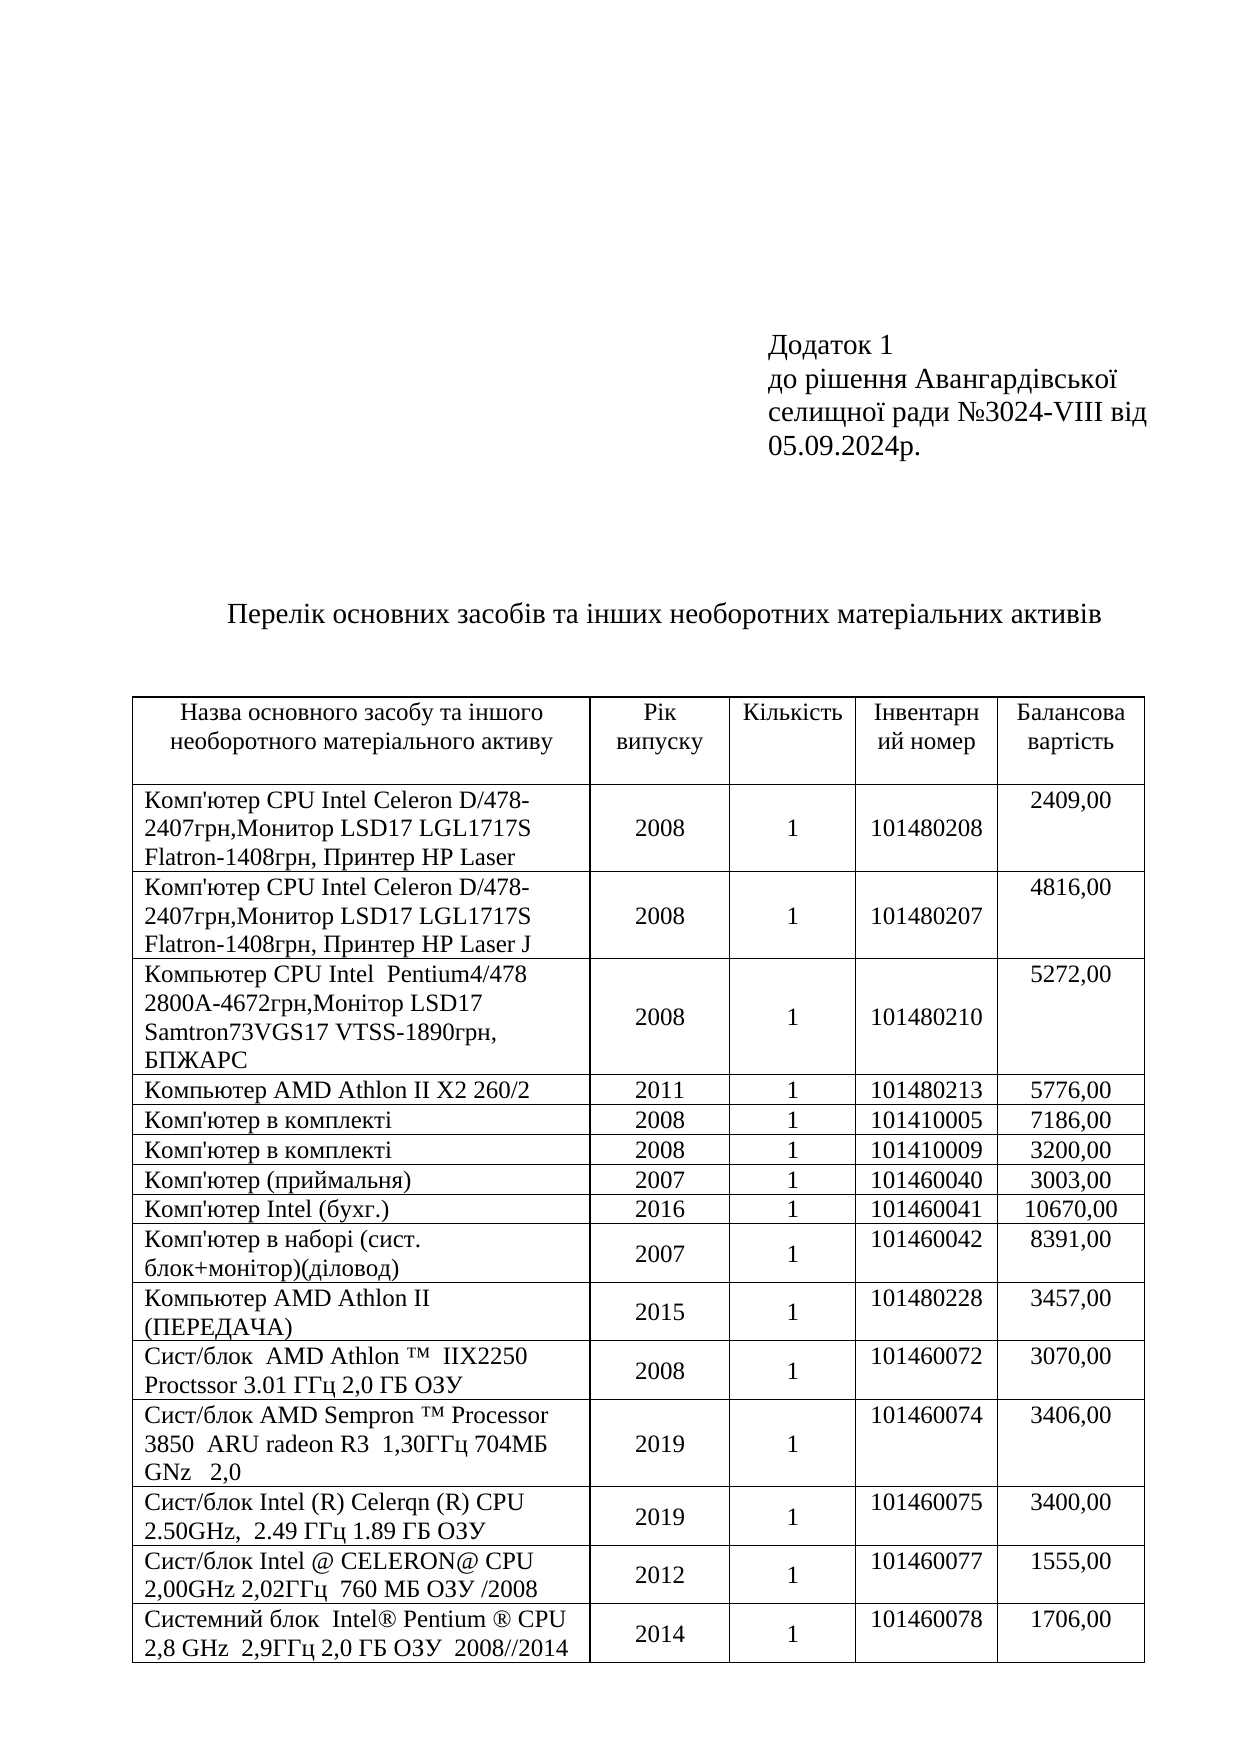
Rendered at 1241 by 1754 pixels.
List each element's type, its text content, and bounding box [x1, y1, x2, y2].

table_cell 2008 [591, 959, 729, 1074]
table_cell 3400,00 [998, 1487, 1144, 1545]
table_cell 2008 [591, 1105, 729, 1134]
table_cell 1 [730, 1195, 855, 1223]
table_cell 101460042 [856, 1224, 997, 1282]
table_cell 3070,00 [998, 1341, 1144, 1399]
table_cell 2008 [591, 1135, 729, 1164]
table_cell 1 [730, 1224, 855, 1282]
table_cell 1706,00 [998, 1604, 1144, 1662]
table_cell 2007 [591, 1165, 729, 1193]
table_cell Комп'ютер в комплекті [133, 1105, 589, 1134]
table_cell 1555,00 [998, 1546, 1144, 1603]
table_cell 2008 [591, 872, 729, 958]
table_cell 101460075 [856, 1487, 997, 1545]
table_cell 1 [730, 1341, 855, 1399]
table_cell 2019 [591, 1487, 729, 1545]
table_cell 5776,00 [998, 1075, 1144, 1104]
text Перелік основних засобів та інших необоротних матеріальних активів [177, 596, 1152, 629]
table_cell Комп'ютер CPU Intel Celeron D/478-2407грн,Монитор LSD17 LGL1717S Flatron-1408грн, Принтер HP Laser J [133, 872, 589, 958]
table_cell 3457,00 [998, 1283, 1144, 1340]
table_cell 101480208 [856, 785, 997, 871]
table_header Балансова вартість [998, 698, 1144, 784]
table_cell Компьютер CPU Intel Pentium4/478 2800A-4672грн,Монітор LSD17 Samtron73VGS17 VTSS-1890грн, БПЖAPC [133, 959, 589, 1074]
table_cell 3003,00 [998, 1165, 1144, 1193]
table_cell 1 [730, 785, 855, 871]
table_cell 101480228 [856, 1283, 997, 1340]
table_cell 3200,00 [998, 1135, 1144, 1164]
table_cell Комп'ютер CPU Intel Celeron D/478-2407грн,Монитор LSD17 LGL1717S Flatron-1408грн, Принтер HP Laser [133, 785, 589, 871]
table_cell 1 [730, 1604, 855, 1662]
table_cell Сист/блок Intel @ CELERON@ CPU 2,00GHz 2,02ГГц 760 MБ OЗУ /2008 [133, 1546, 589, 1603]
table_cell 2014 [591, 1604, 729, 1662]
table_cell Компьютер АМD Athlon II (ПЕРЕДАЧА) [133, 1283, 589, 1340]
table_cell 2008 [591, 785, 729, 871]
table_cell Комп'ютер Intel (бухг.) [133, 1195, 589, 1223]
table_cell 10670,00 [998, 1195, 1144, 1223]
table_cell 101460074 [856, 1400, 997, 1486]
table_cell 101410005 [856, 1105, 997, 1134]
table_cell 2015 [591, 1283, 729, 1340]
table_cell 101410009 [856, 1135, 997, 1164]
text Додаток 1 [768, 327, 1152, 361]
table_cell Системний блок Intel® Pentium ® CPU 2,8 GHz 2,9ГГц 2,0 ГБ ОЗУ 2008//2014 [133, 1604, 589, 1662]
table_cell 2409,00 [998, 785, 1144, 871]
table_cell 1 [730, 1075, 855, 1104]
table_cell 101460078 [856, 1604, 997, 1662]
table_cell 3406,00 [998, 1400, 1144, 1486]
table_cell 101480210 [856, 959, 997, 1074]
table_header Інвентарний номер [856, 698, 997, 784]
table_cell 1 [730, 1165, 855, 1193]
table_cell 1 [730, 1546, 855, 1603]
table_cell 1 [730, 1400, 855, 1486]
table_cell Сист/блок AMD Athlon ™ IIX2250 Proctssor 3.01 ГГц 2,0 ГБ ОЗУ [133, 1341, 589, 1399]
table_cell 1 [730, 1135, 855, 1164]
table_header Назва основного засобу та іншого необоротного матеріального активу [133, 698, 589, 784]
table_cell 2011 [591, 1075, 729, 1104]
table_cell 1 [730, 872, 855, 958]
table_cell 8391,00 [998, 1224, 1144, 1282]
table_cell 4816,00 [998, 872, 1144, 958]
table_cell Компьютер АМD Athlon II Х2 260/2 [133, 1075, 589, 1104]
table_cell 101480207 [856, 872, 997, 958]
table_cell 2012 [591, 1546, 729, 1603]
table_cell Сист/блок AMD Sempron ™ Processor 3850 ARU radeon R3 1,30ГГц 704МБ GNz 2,0 [133, 1400, 589, 1486]
table_cell Комп'ютер (приймальня) [133, 1165, 589, 1193]
table_cell 7186,00 [998, 1105, 1144, 1134]
table_cell 1 [730, 959, 855, 1074]
table_header Рік випуску [591, 698, 729, 784]
table_cell 5272,00 [998, 959, 1144, 1074]
table_cell 1 [730, 1283, 855, 1340]
table_cell 101460040 [856, 1165, 997, 1193]
table_cell 101460072 [856, 1341, 997, 1399]
table_cell 1 [730, 1487, 855, 1545]
table_cell 2019 [591, 1400, 729, 1486]
table_cell 101480213 [856, 1075, 997, 1104]
text до рішення Авангардівської селищної ради №3024-VIIІ від 05.09.2024р. [768, 361, 1152, 462]
table_cell Комп'ютер в наборі (сист. блок+монітор)(діловод) [133, 1224, 589, 1282]
table_cell 2007 [591, 1224, 729, 1282]
table_cell 2008 [591, 1341, 729, 1399]
table_cell 1 [730, 1105, 855, 1134]
table_cell 101460077 [856, 1546, 997, 1603]
table_cell Сист/блок Intel (R) Celerqn (R) CPU 2.50GHz, 2.49 ГГц 1.89 ГБ ОЗУ [133, 1487, 589, 1545]
table_cell 2016 [591, 1195, 729, 1223]
table_cell Комп'ютер в комплекті [133, 1135, 589, 1164]
table_cell 101460041 [856, 1195, 997, 1223]
table_header Кількість [730, 698, 855, 784]
